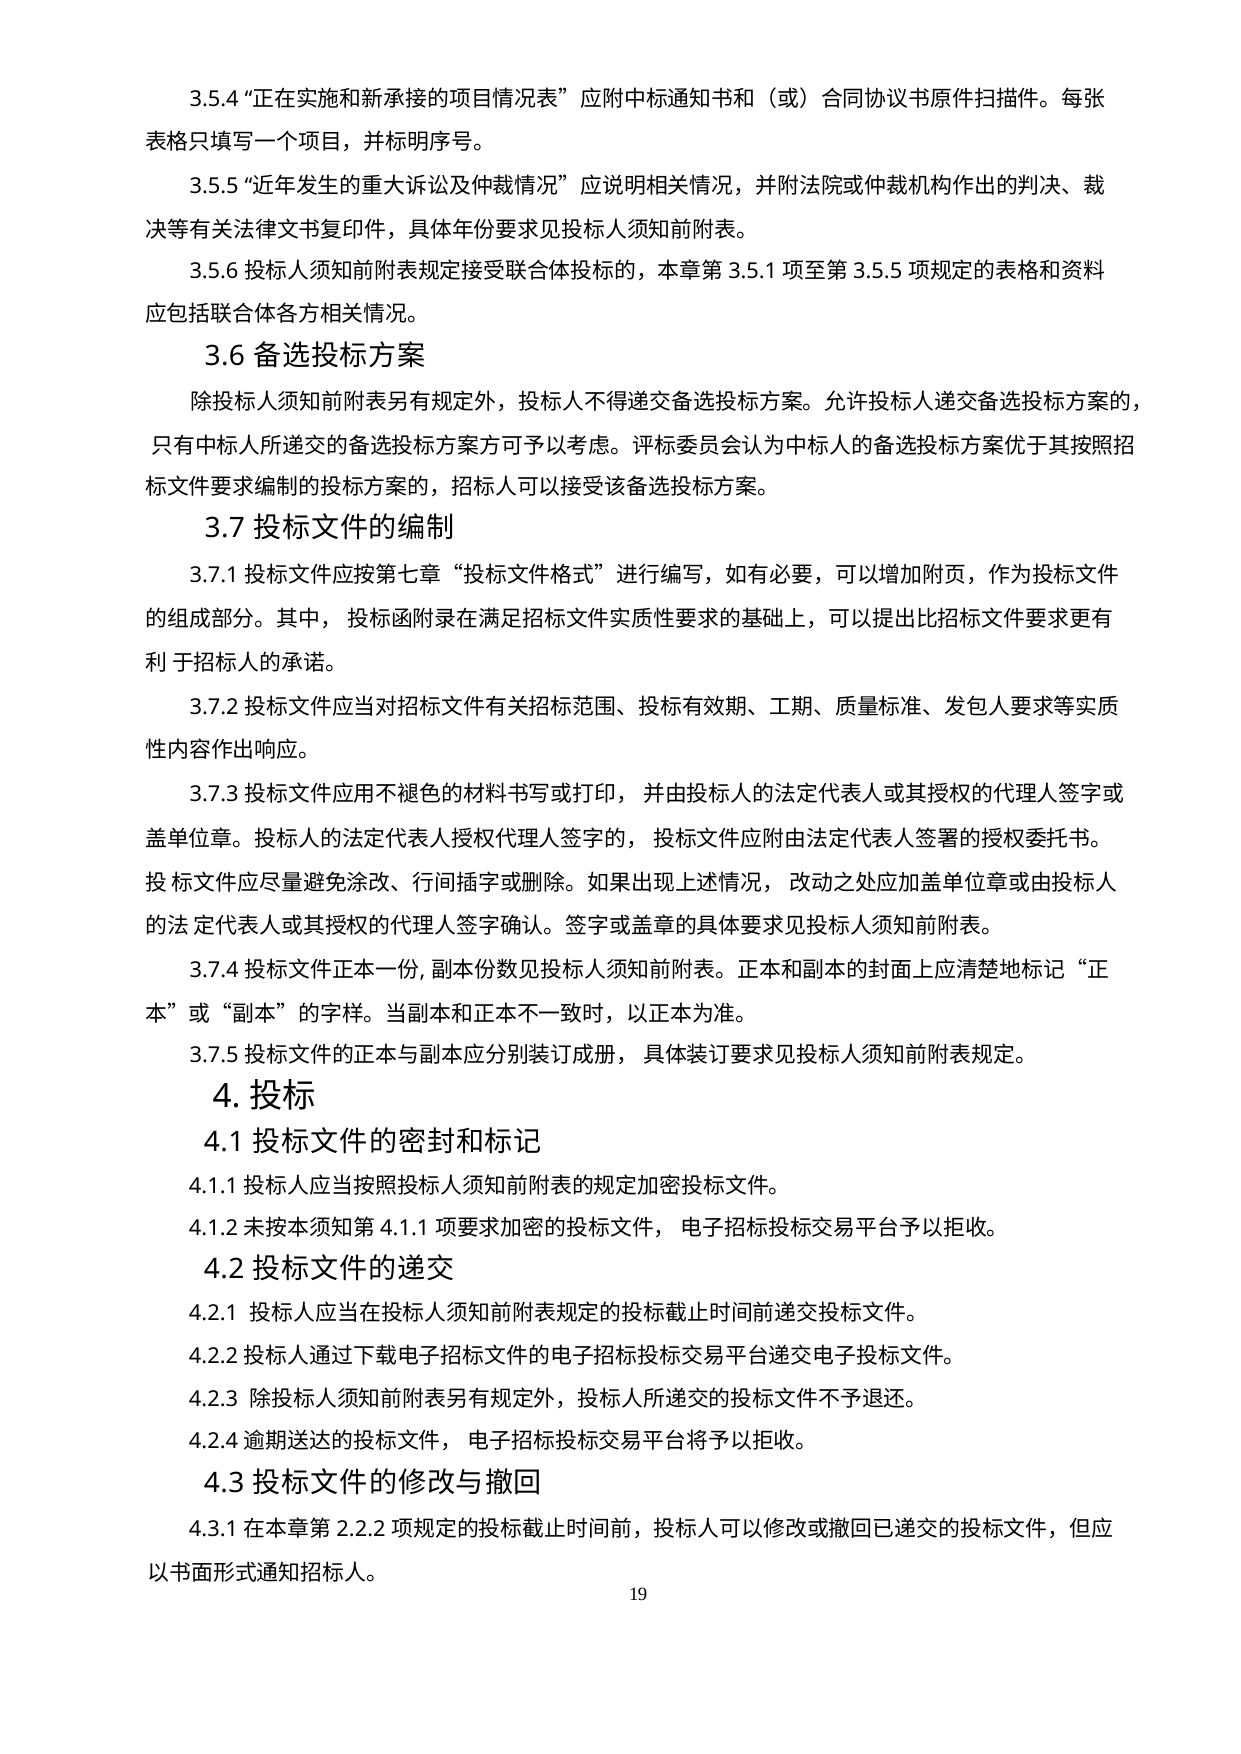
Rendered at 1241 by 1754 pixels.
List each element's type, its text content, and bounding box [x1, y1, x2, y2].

text 4.1.1 投标人应当按照投标人须知前附表的规定加密投标文件。 [145, 1170, 1136, 1199]
text 4.2.3 除投标人须知前附表另有规定外，投标人所递交的投标文件不予退还。 [145, 1383, 1136, 1412]
text 3.7.3 投标文件应用不褪色的材料书写或打印， 并由投标人的法定代表人或其授权的代理人签字或 盖单位章。投标人的法定代表人授权代理人签字的， 投标文件应附由法定代表人签署的授权委托书。投 标文件应尽量避免涂改、行间插字或删除。如果出现上述情况， 改动之处应加盖单位章或由投标人的法 定代表人或其授权的代理人签字确认。签字或盖章的具体要求见投标人须知前附表。 [145, 776, 1130, 940]
text 除投标人须知前附表另有规定外，投标人不得递交备选投标方案。允许投标人递交备选投标方案的， 只有中标人所递交的备选投标方案方可予以考虑。评标委员会认为中标人的备选投标方案优于其按照招 [146, 384, 1136, 459]
text 4.2.2 投标人通过下载电子招标文件的电子招标投标交易平台递交电子投标文件。 [145, 1340, 1136, 1369]
text 4. 投标 [145, 1072, 1136, 1117]
text 3.7 投标文件的编制 [145, 508, 1136, 546]
text 4.3 投标文件的修改与撤回 [145, 1462, 1136, 1500]
text 3.5.5 “近年发生的重大诉讼及仲裁情况”应说明相关情况，并附法院或仲裁机构作出的判决、裁 决等有关法律文书复印件，具体年份要求见投标人须知前附表。 [146, 168, 1130, 243]
text 3.5.6 投标人须知前附表规定接受联合体投标的，本章第 3.5.1 项至第 3.5.5 项规定的表格和资料 [145, 255, 1136, 284]
text 标文件要求编制的投标方案的，招标人可以接受该备选投标方案。 [145, 471, 1136, 500]
text 4.2 投标文件的递交 [145, 1249, 1136, 1287]
text 4.1.2 未按本须知第 4.1.1 项要求加密的投标文件， 电子招标投标交易平台予以拒收。 [145, 1212, 1136, 1241]
text 应包括联合体各方相关情况。 [145, 298, 1136, 327]
text 3.7.1 投标文件应按第七章“投标文件格式”进行编写，如有必要，可以增加附页，作为投标文件 的组成部分。其中， 投标函附录在满足招标文件实质性要求的基础上，可以提出比招标文件要求更有利 于招标人的承诺。 [145, 557, 1130, 676]
text 4.2.4 逾期送达的投标文件， 电子招标投标交易平台将予以拒收。 [145, 1425, 1136, 1454]
text 4.2.1 投标人应当在投标人须知前附表规定的投标截止时间前递交投标文件。 [145, 1298, 1136, 1327]
text 3.5.4 “正在实施和新承接的项目情况表”应附中标通知书和（或）合同协议书原件扫描件。每张 表格只填写一个项目，并标明序号。 [145, 81, 1130, 156]
text 3.7.5 投标文件的正本与副本应分别装订成册， 具体装订要求见投标人须知前附表规定。 [145, 1040, 1136, 1069]
text 3.7.4 投标文件正本一份, 副本份数见投标人须知前附表。正本和副本的封面上应清楚地标记“正 本”或“副本”的字样。当副本和正本不一致时，以正本为准。 [145, 952, 1130, 1028]
text 4.3.1 在本章第 2.2.2 项规定的投标截止时间前，投标人可以修改或撤回已递交的投标文件，但应 以书面形式通知招标人。 [147, 1511, 1130, 1586]
text 4.1 投标文件的密封和标记 [145, 1121, 1136, 1159]
text 3.7.2 投标文件应当对招标文件有关招标范围、投标有效期、工期、质量标准、发包人要求等实质 性内容作出响应。 [145, 689, 1130, 764]
text 3.6 备选投标方案 [145, 334, 1136, 373]
